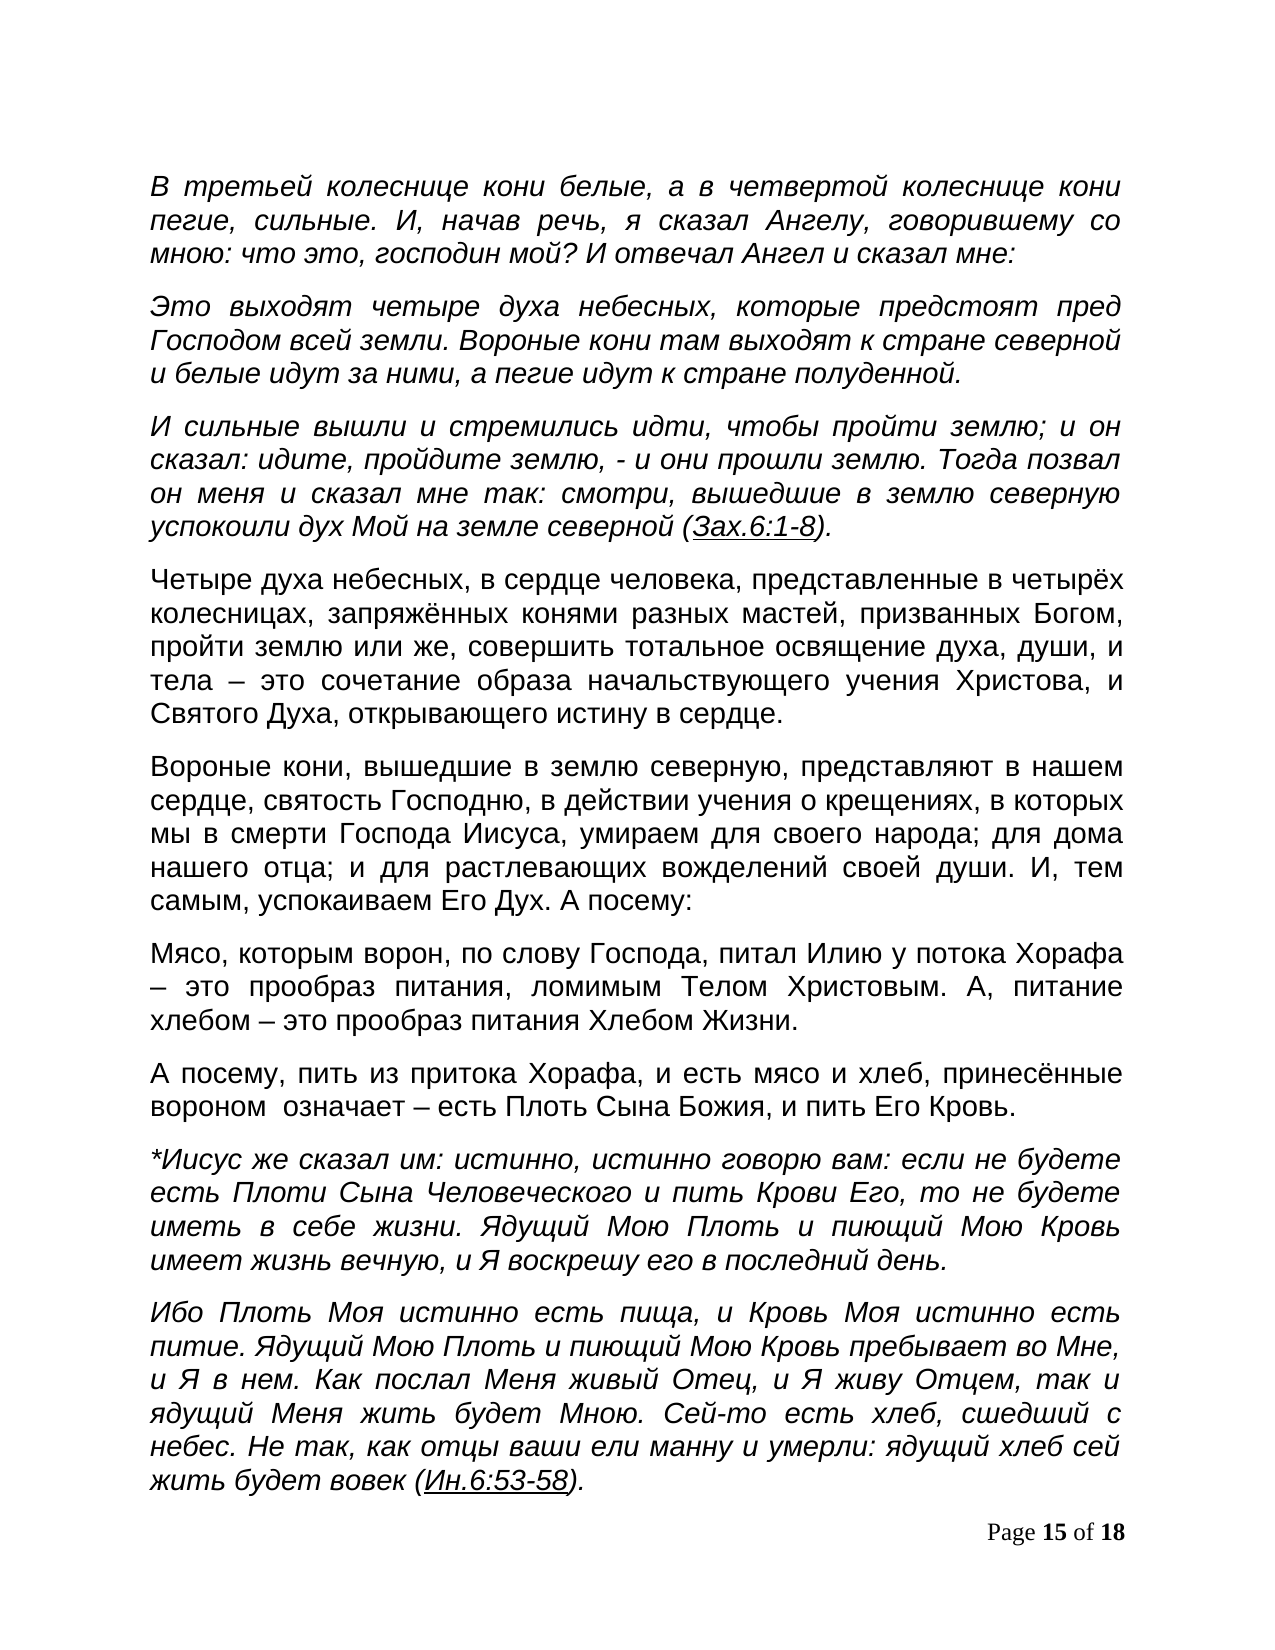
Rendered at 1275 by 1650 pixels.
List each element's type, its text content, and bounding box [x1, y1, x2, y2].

text Ибо Плоть Моя истинно есть пища, и Кровь Моя истинно есть питие. Ядущий Мою Плоть и пиющий Мою Кровь пребывает во Мне, и Я в нем. Как послал Меня живый Отец, и Я живу Отцем, так и ядущий Меня жить будет Мною. Сей-то есть хлеб, сшедший с небес. Не так, как отцы ваши ели манну и умерли: ядущий хлеб сей жить будет вовек (Ин.6:53-58). [150, 1295, 1125, 1496]
text Четыре духа небесных, в сердце человека, представленные в четырёх колесницах, запряжённых конями разных мастей, призванных Богом, пройти землю или же, совершить тотальное освящение духа, души, и тела – это сочетание образа начальствующего учения Христова, и Святого Духа, открывающего истину в сердце. [150, 562, 1125, 730]
text Мясо, которым ворон, по слову Господа, питал Илию у потока Хорафа – это прообраз питания, ломимым Телом Христовым. А, питание хлебом – это прообраз питания Хлебом Жизни. [150, 936, 1125, 1036]
text В третьей колеснице кони белые, а в четвертой колеснице кони пегие, сильные. И, начав речь, я сказал Ангелу, говорившему со мною: что это, господин мой? И отвечал Ангел и сказал мне: [150, 169, 1125, 270]
text *Иисус же сказал им: истинно, истинно говорю вам: если не будете есть Плоти Сына Человеческого и пить Крови Его, то не будете иметь в себе жизни. Ядущий Мою Плоть и пиющий Мою Кровь имеет жизнь вечную, и Я воскрешу его в последний день. [150, 1142, 1125, 1276]
text А посему, пить из притока Хорафа, и есть мясо и хлеб, принесённые вороном означает – есть Плоть Сына Божия, и пить Его Кровь. [150, 1056, 1125, 1123]
text И сильные вышли и стремились идти, чтобы пройти землю; и он сказал: идите, пройдите землю, - и они прошли землю. Тогда позвал он меня и сказал мне так: смотри, вышедшие в землю северную успокоили дух Мой на земле северной (Зах.6:1-8). [150, 409, 1125, 543]
text Это выходят четыре духа небесных, которые предстоят пред Господом всей земли. Вороные кони там выходят к стране северной и белые идут за ними, а пегие идут к стране полуденной. [150, 289, 1125, 389]
text Вороные кони, вышедшие в землю северную, представляют в нашем сердце, святость Господню, в действии учения о крещениях, в которых мы в смерти Господа Иисуса, умираем для своего народа; для дома нашего отца; и для растлевающих вожделений своей души. И, тем самым, успокаиваем Его Дух. А посему: [150, 749, 1125, 917]
